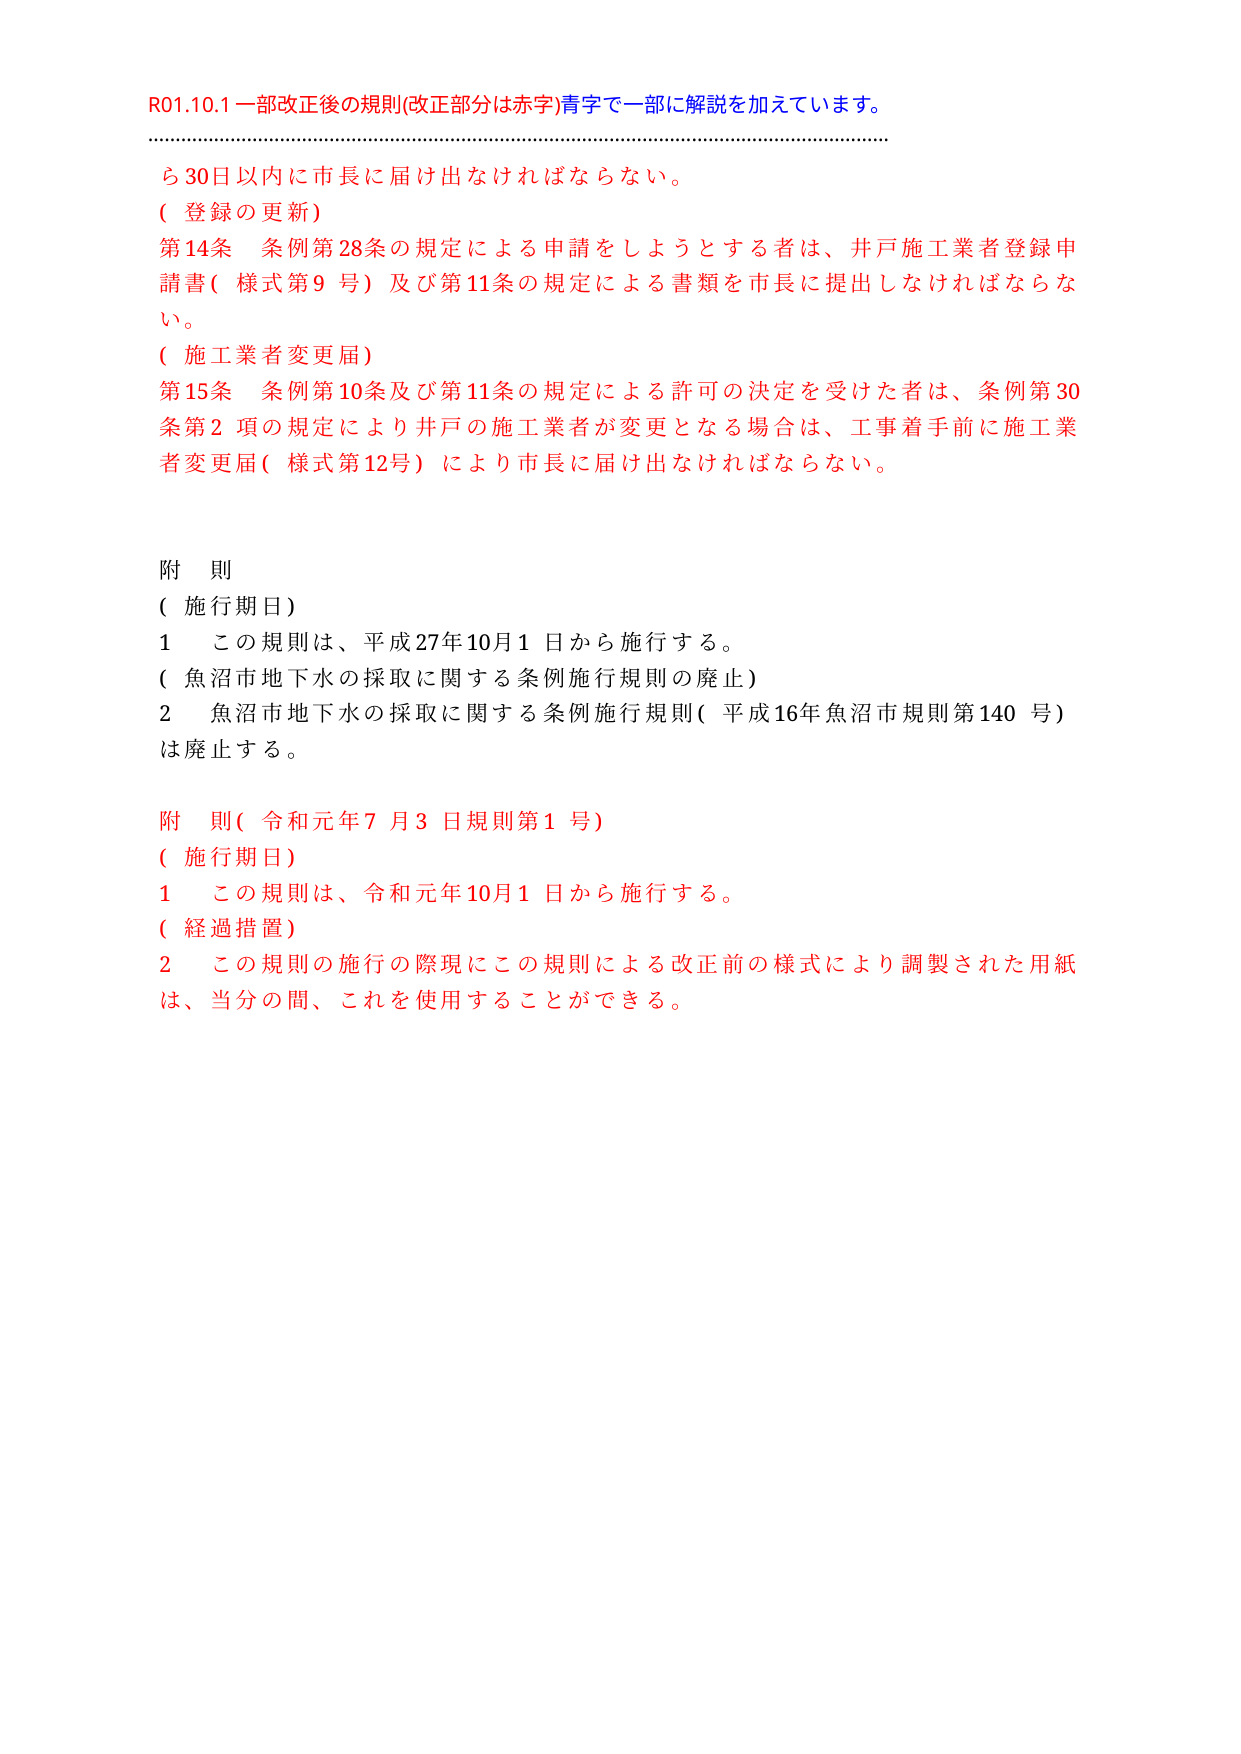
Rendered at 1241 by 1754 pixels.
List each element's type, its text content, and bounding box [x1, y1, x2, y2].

text (経過措置) [159, 909, 1081, 945]
text (施工業者変更届) [159, 336, 1081, 372]
text 第15条 条例第10条及び第11条の規定による許可の決定を受けた者は、条例第30条第2項の規定により井戸の施工業者が変更となる場合は、工事着手前に施工業者変更届(様式第12号)により市長に届け出なければならない。 [159, 372, 1081, 479]
text 附 則(令和元年7月3日規則第1号) [159, 802, 1081, 838]
text 第14条 条例第28条の規定による申請をしようとする者は、井戸施工業者登録申請書(様式第9号)及び第11条の規定による書類を市長に提出しなければならない。 [159, 229, 1081, 336]
text 1 この規則は、令和元年10月1日から施行する。 [159, 874, 1081, 909]
text (施行期日) [159, 838, 1081, 874]
text 1 この規則は、平成27年10月1日から施行する。 [159, 623, 1081, 659]
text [159, 157, 1081, 193]
text 2 この規則の施行の際現にこの規則による改正前の様式により調製された用紙は、当分の間、これを使用することができる。 [159, 945, 1081, 1017]
text 2 魚沼市地下水の採取に関する条例施行規則(平成16年魚沼市規則第140号)は廃止する。 [159, 694, 1081, 766]
text 附 則 [159, 551, 1081, 587]
text (登録の更新) [159, 193, 1081, 229]
text (施行期日) [159, 587, 1081, 623]
text (魚沼市地下水の採取に関する条例施行規則の廃止) [159, 659, 1081, 694]
